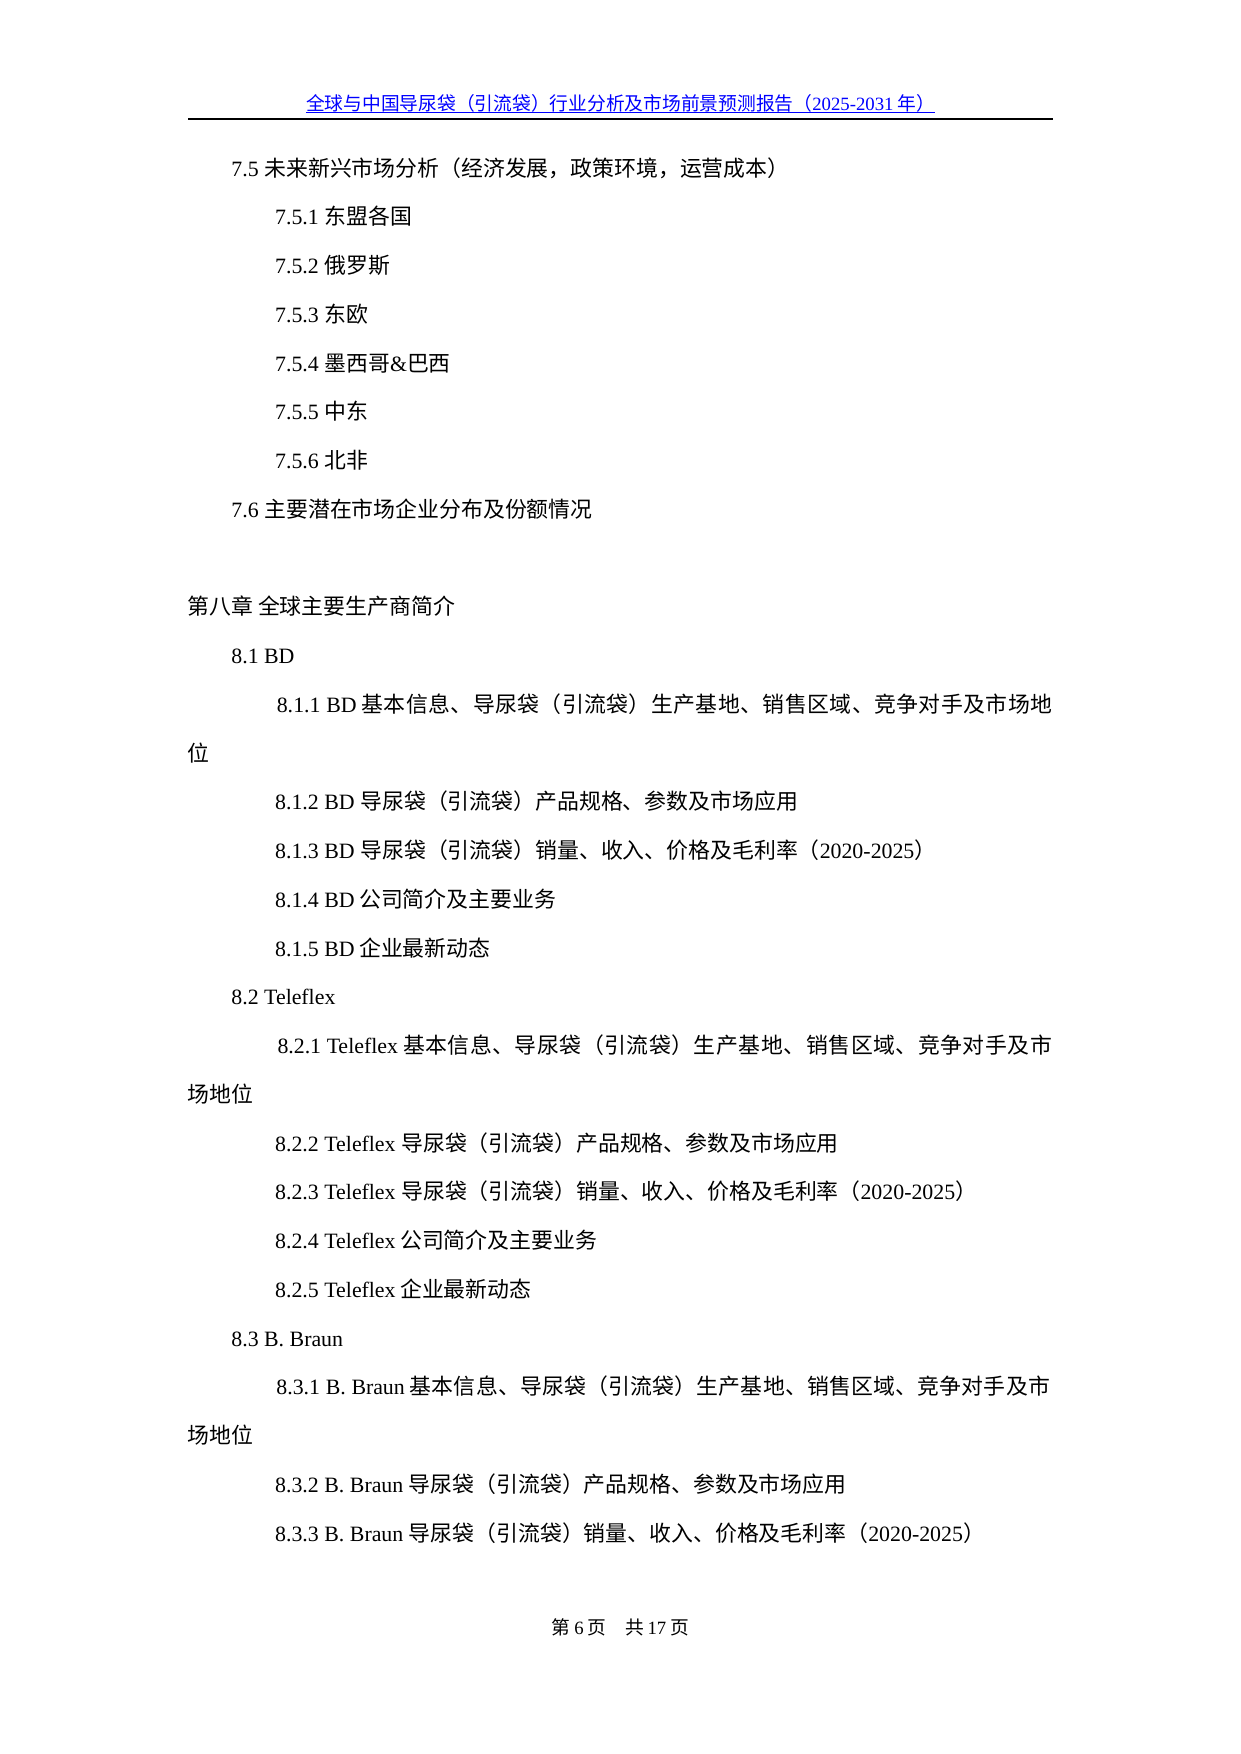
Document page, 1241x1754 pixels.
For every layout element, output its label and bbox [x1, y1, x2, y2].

text [187, 150, 1053, 1548]
